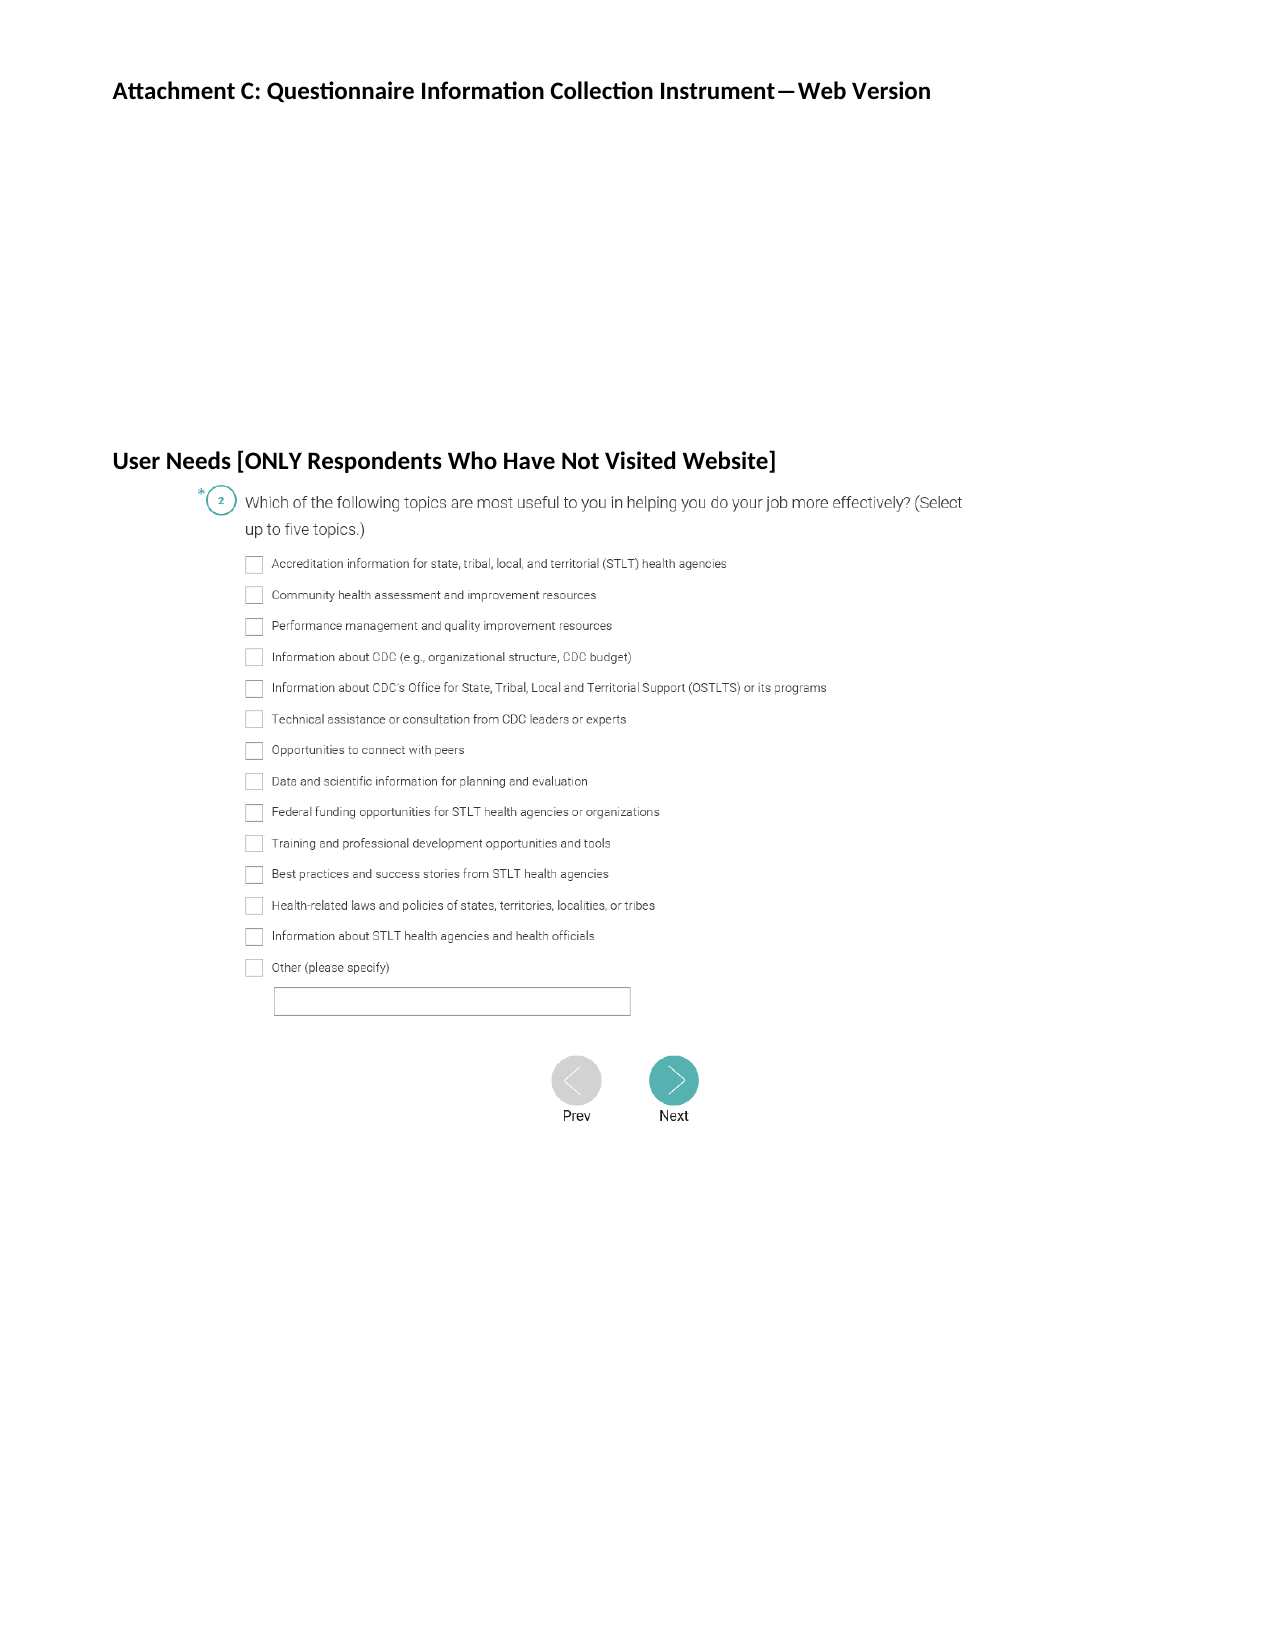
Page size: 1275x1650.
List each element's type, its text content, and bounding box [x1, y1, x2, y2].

subtitle User Needs [ONLY Respondents Who Have Not Visited Website] [112, 445, 1162, 475]
picture [187, 479, 990, 1135]
